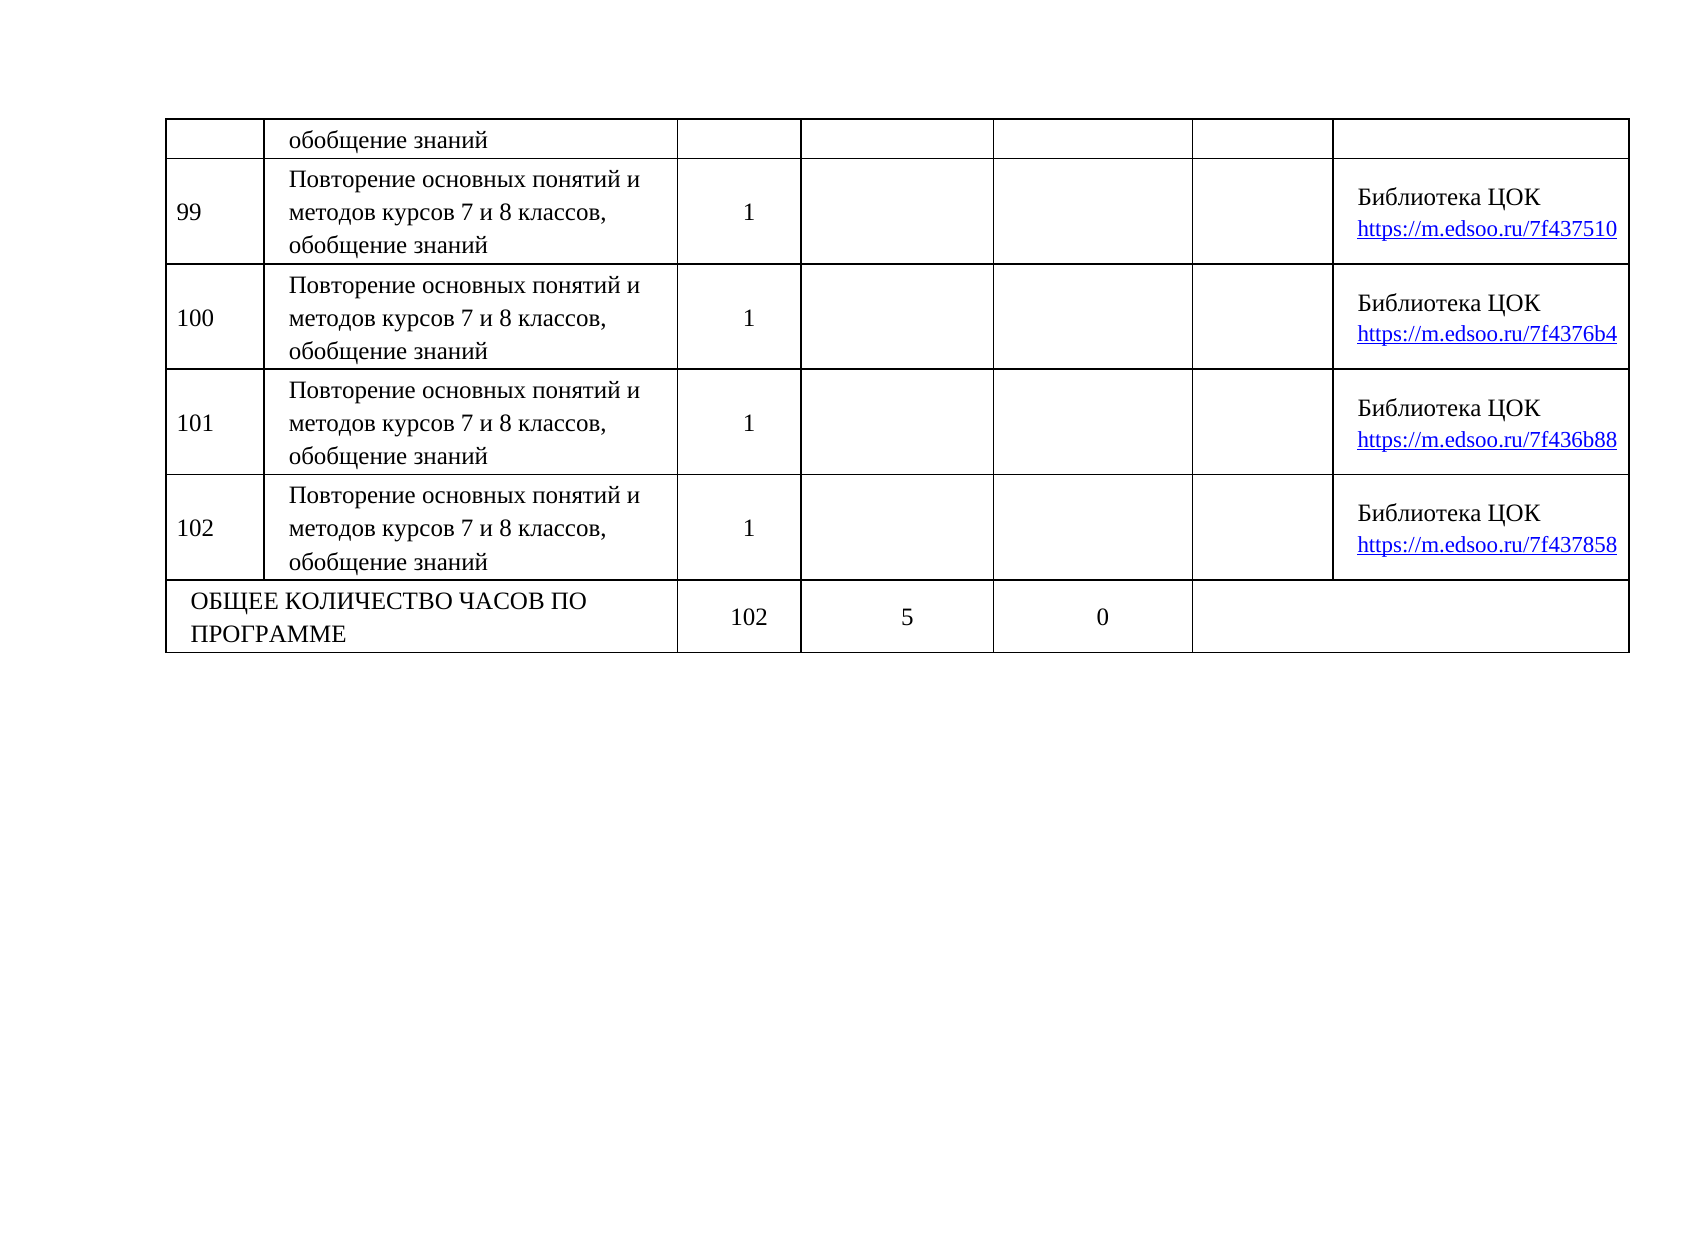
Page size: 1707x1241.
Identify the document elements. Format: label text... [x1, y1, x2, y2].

table_cell Библиотека ЦОК https://m.edsoo.ru/7f436b88 [1334, 370, 1628, 474]
table_cell ОБЩЕЕ КОЛИЧЕСТВО ЧАСОВ ПО ПРОГРАММЕ [167, 581, 677, 652]
table_cell Библиотека ЦОК https://m.edsoo.ru/7f4376b4 [1334, 265, 1628, 368]
table_cell 1 [678, 120, 800, 157]
table_cell [1193, 475, 1332, 579]
table_cell Повторение основных понятий и методов курсов 7 и 8 классов, обобщение знаний [265, 265, 677, 368]
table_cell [265, 159, 677, 263]
table_cell [802, 475, 993, 579]
table_cell [802, 265, 993, 368]
table_cell 5 [802, 581, 993, 652]
table_cell 1 [678, 159, 800, 263]
table_cell 98 [167, 120, 263, 157]
table_cell Библиотека ЦОК https://m.edsoo.ru/7f437510 [1334, 159, 1628, 263]
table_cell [1334, 120, 1628, 157]
table_cell [1193, 120, 1332, 157]
table_cell [1193, 159, 1332, 263]
table_cell [802, 370, 993, 474]
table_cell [265, 120, 677, 157]
table_cell [994, 120, 1192, 157]
table_cell [994, 370, 1192, 474]
table_cell Повторение основных понятий и методов курсов 7 и 8 классов, обобщение знаний [265, 475, 677, 579]
table_cell 101 [167, 370, 263, 474]
table_cell 1 [678, 265, 800, 368]
table_cell [994, 159, 1192, 263]
table_cell [1193, 581, 1628, 652]
table_cell 102 [167, 475, 263, 579]
table_cell [1193, 265, 1332, 368]
table_cell 1 [678, 370, 800, 474]
table_cell 1 [678, 475, 800, 579]
table_cell Повторение основных понятий и методов курсов 7 и 8 классов, обобщение знаний [265, 370, 677, 474]
table_cell Библиотека ЦОК https://m.edsoo.ru/7f437858 [1334, 475, 1628, 579]
table_cell [802, 120, 993, 157]
table_cell 0 [994, 581, 1192, 652]
table_cell 99 [167, 159, 263, 263]
table_cell [994, 475, 1192, 579]
table_cell [1193, 370, 1332, 474]
table_cell 100 [167, 265, 263, 368]
table_cell [994, 265, 1192, 368]
table_cell 102 [678, 581, 800, 652]
table_cell [802, 159, 993, 263]
